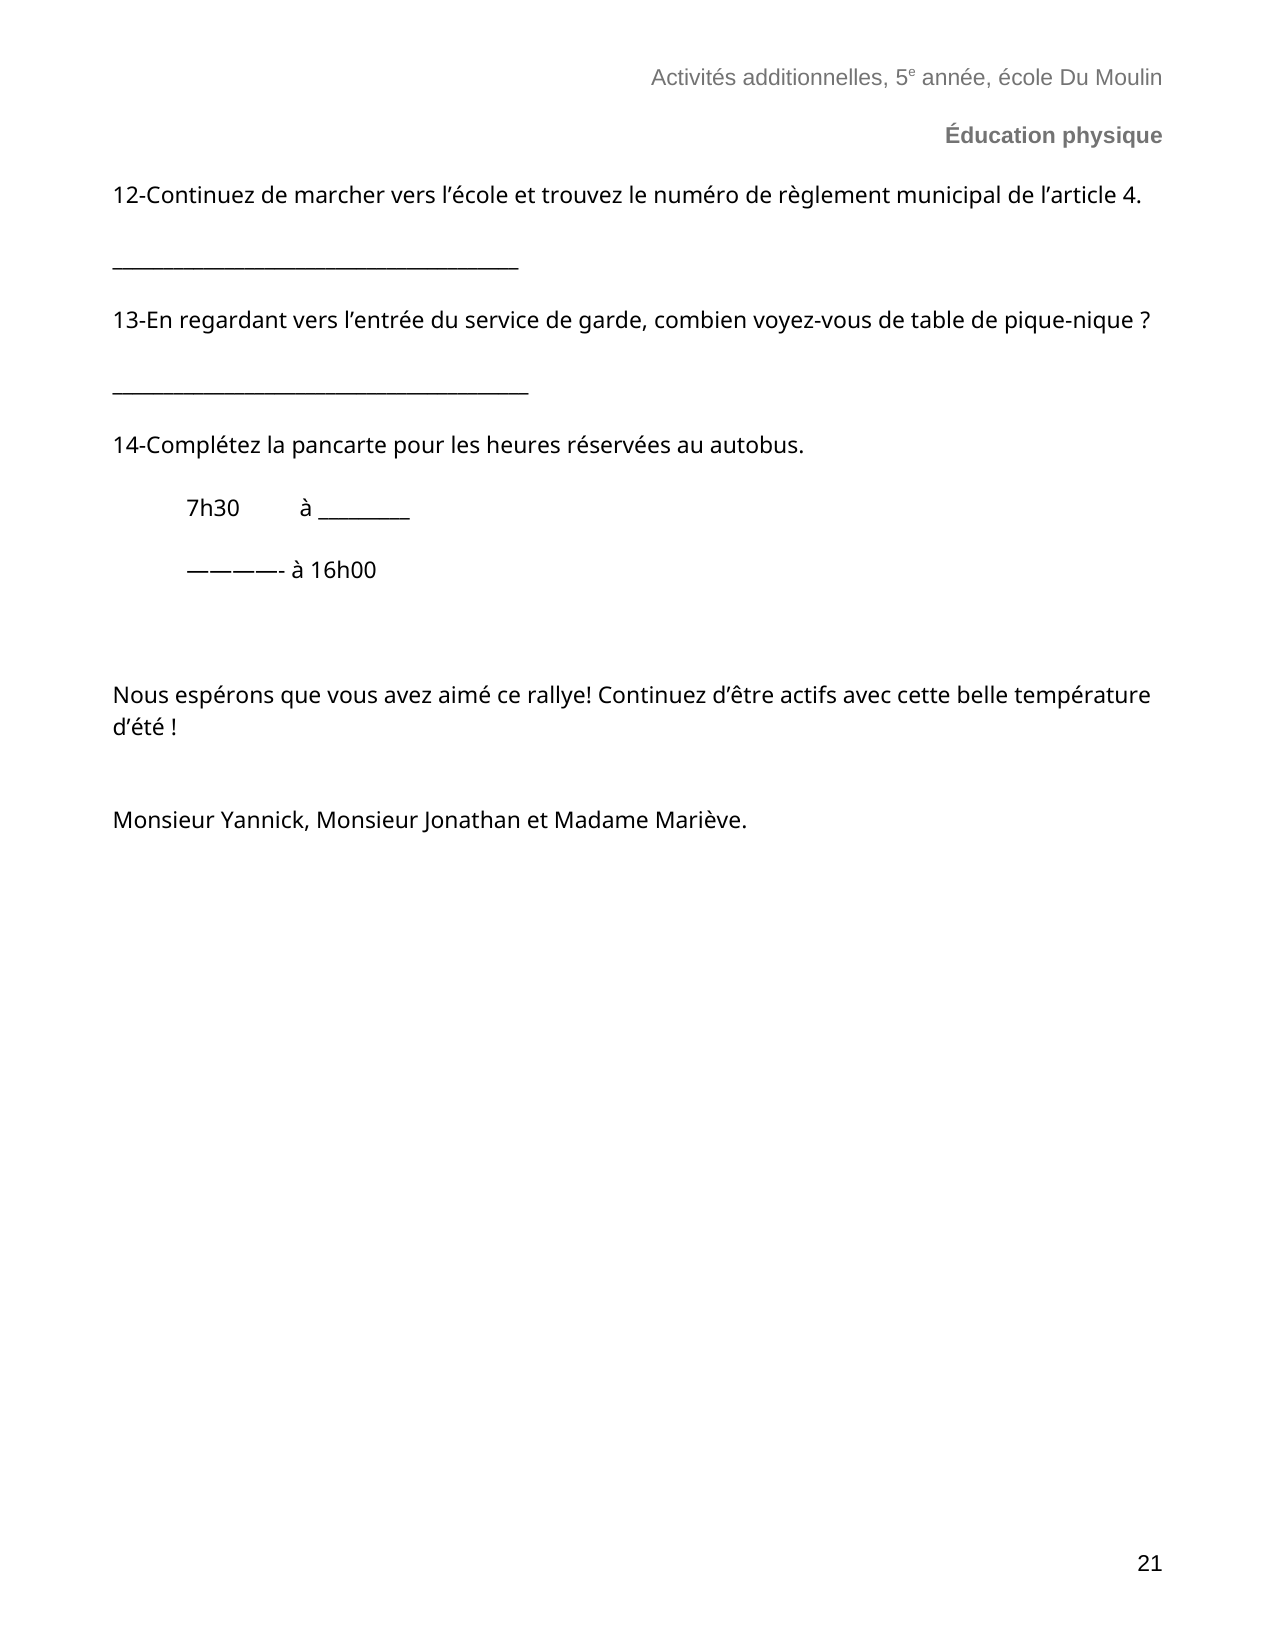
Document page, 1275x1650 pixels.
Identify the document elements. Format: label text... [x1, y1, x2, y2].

text ________________________________________ [112, 242, 1162, 273]
text 13-En regardant vers l’entrée du service de garde, combien voyez-vous de table de pique-nique ? [112, 304, 1162, 336]
text 12-Continuez de marcher vers l’école et trouvez le numéro de règlement municipal de l’article 4. [112, 179, 1162, 211]
text 14-Complétez la pancarte pour les heures réservées au autobus. [112, 429, 1162, 461]
text _________________________________________ [112, 367, 1162, 398]
text ————- à 16h00 [112, 554, 1162, 586]
text Éducation physique [112, 122, 1162, 148]
text Nous espérons que vous avez aimé ce rallye! Continuez d’être actifs avec cette belle température d’été ! [112, 679, 1162, 742]
text 7h30 à _________ [112, 492, 1162, 523]
text Monsieur Yannick, Monsieur Jonathan et Madame Mariève. [112, 804, 1162, 836]
